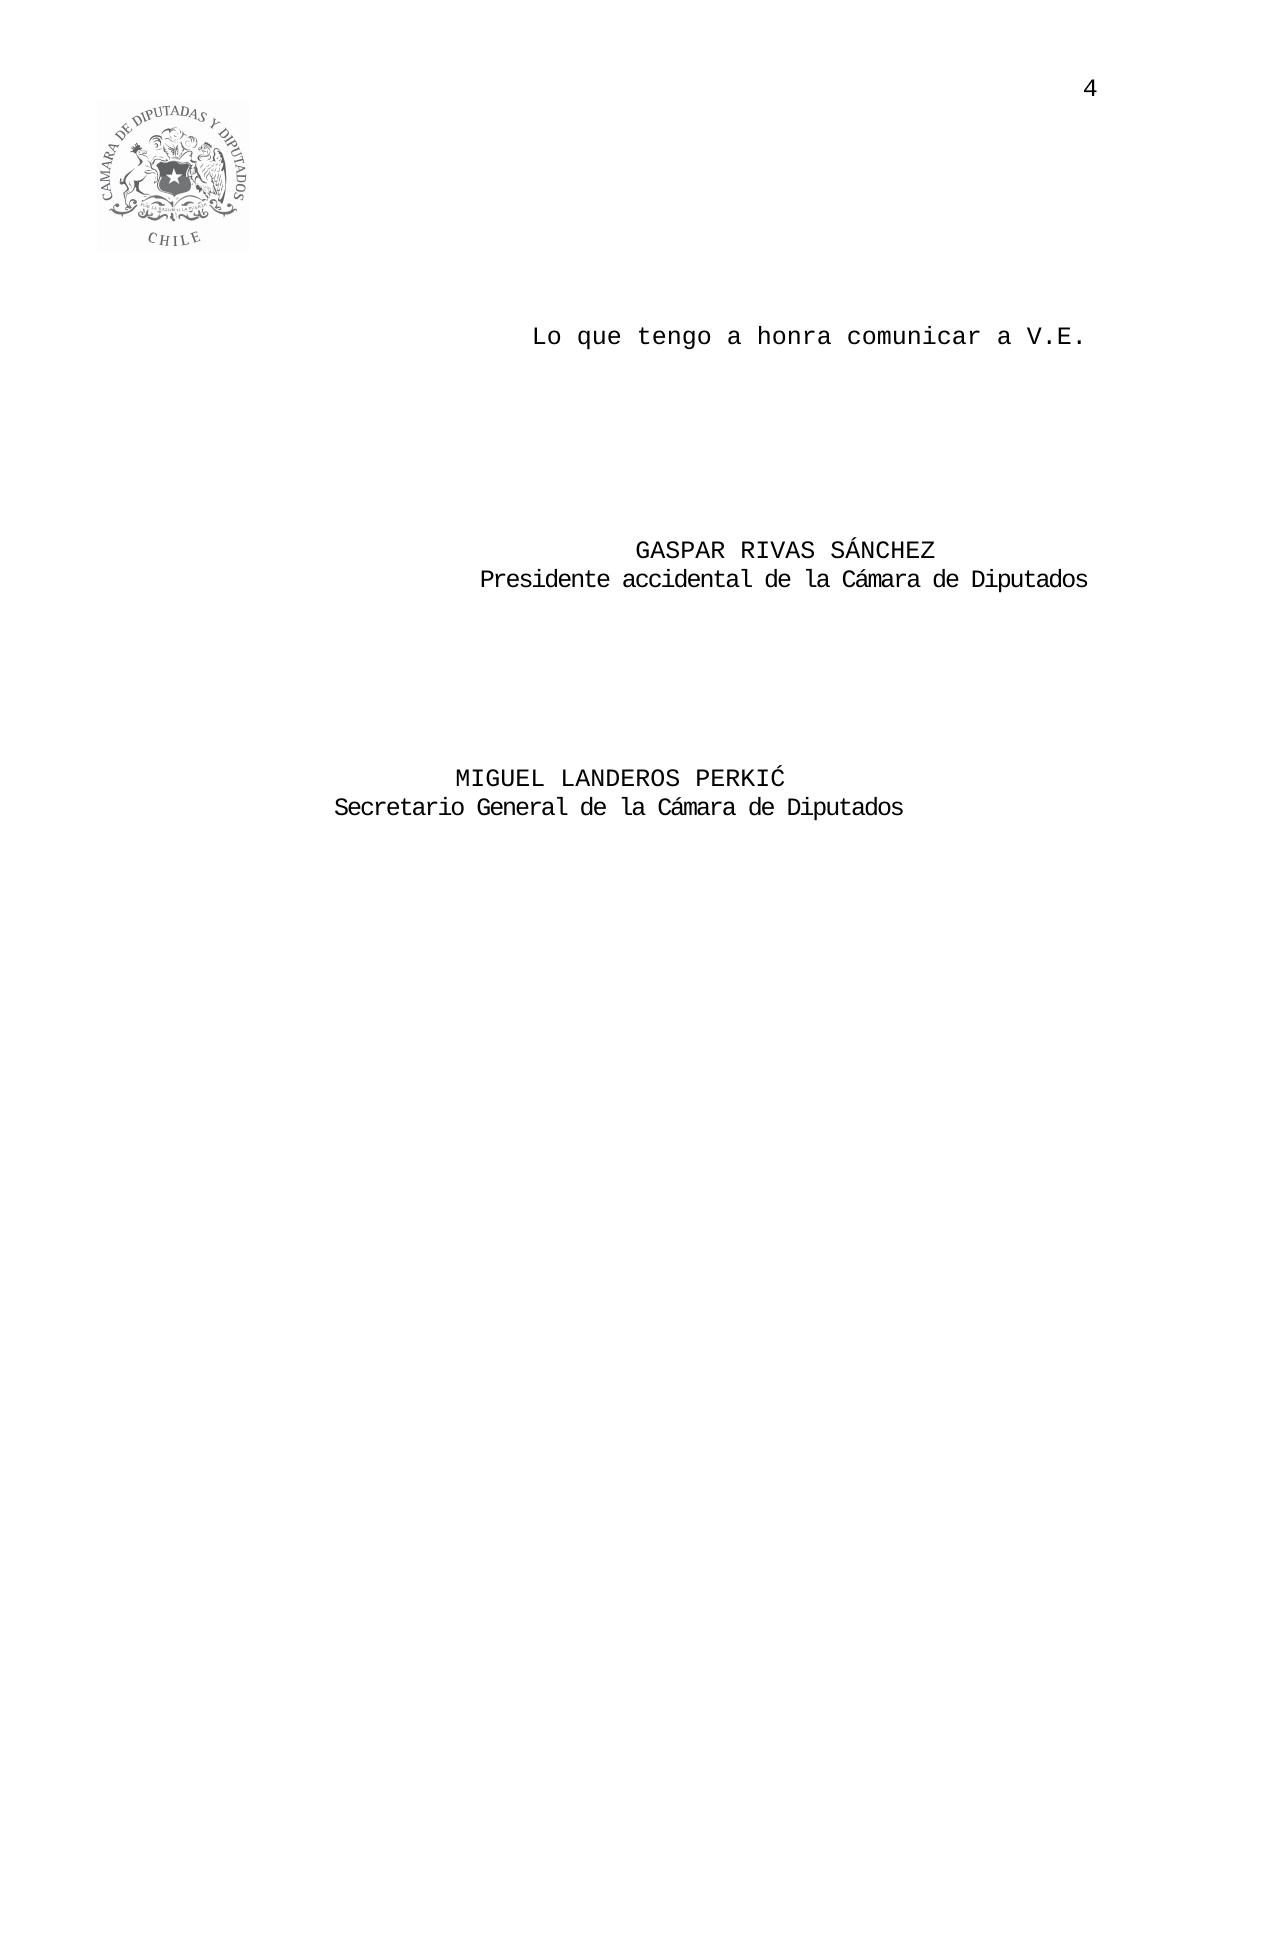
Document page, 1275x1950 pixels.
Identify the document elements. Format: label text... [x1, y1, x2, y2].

text Secretario General de la Cámara de Diputados [295, 794, 945, 823]
text Presidente accidental de la Cámara de Diputados [472, 566, 1098, 594]
picture [97, 101, 249, 252]
text MIGUEL LANDEROS PERKIĆ [295, 766, 945, 794]
text GASPAR RIVAS SÁNCHEZ [472, 537, 1098, 566]
text Lo que tengo a honra comunicar a V.E. [295, 323, 1098, 352]
